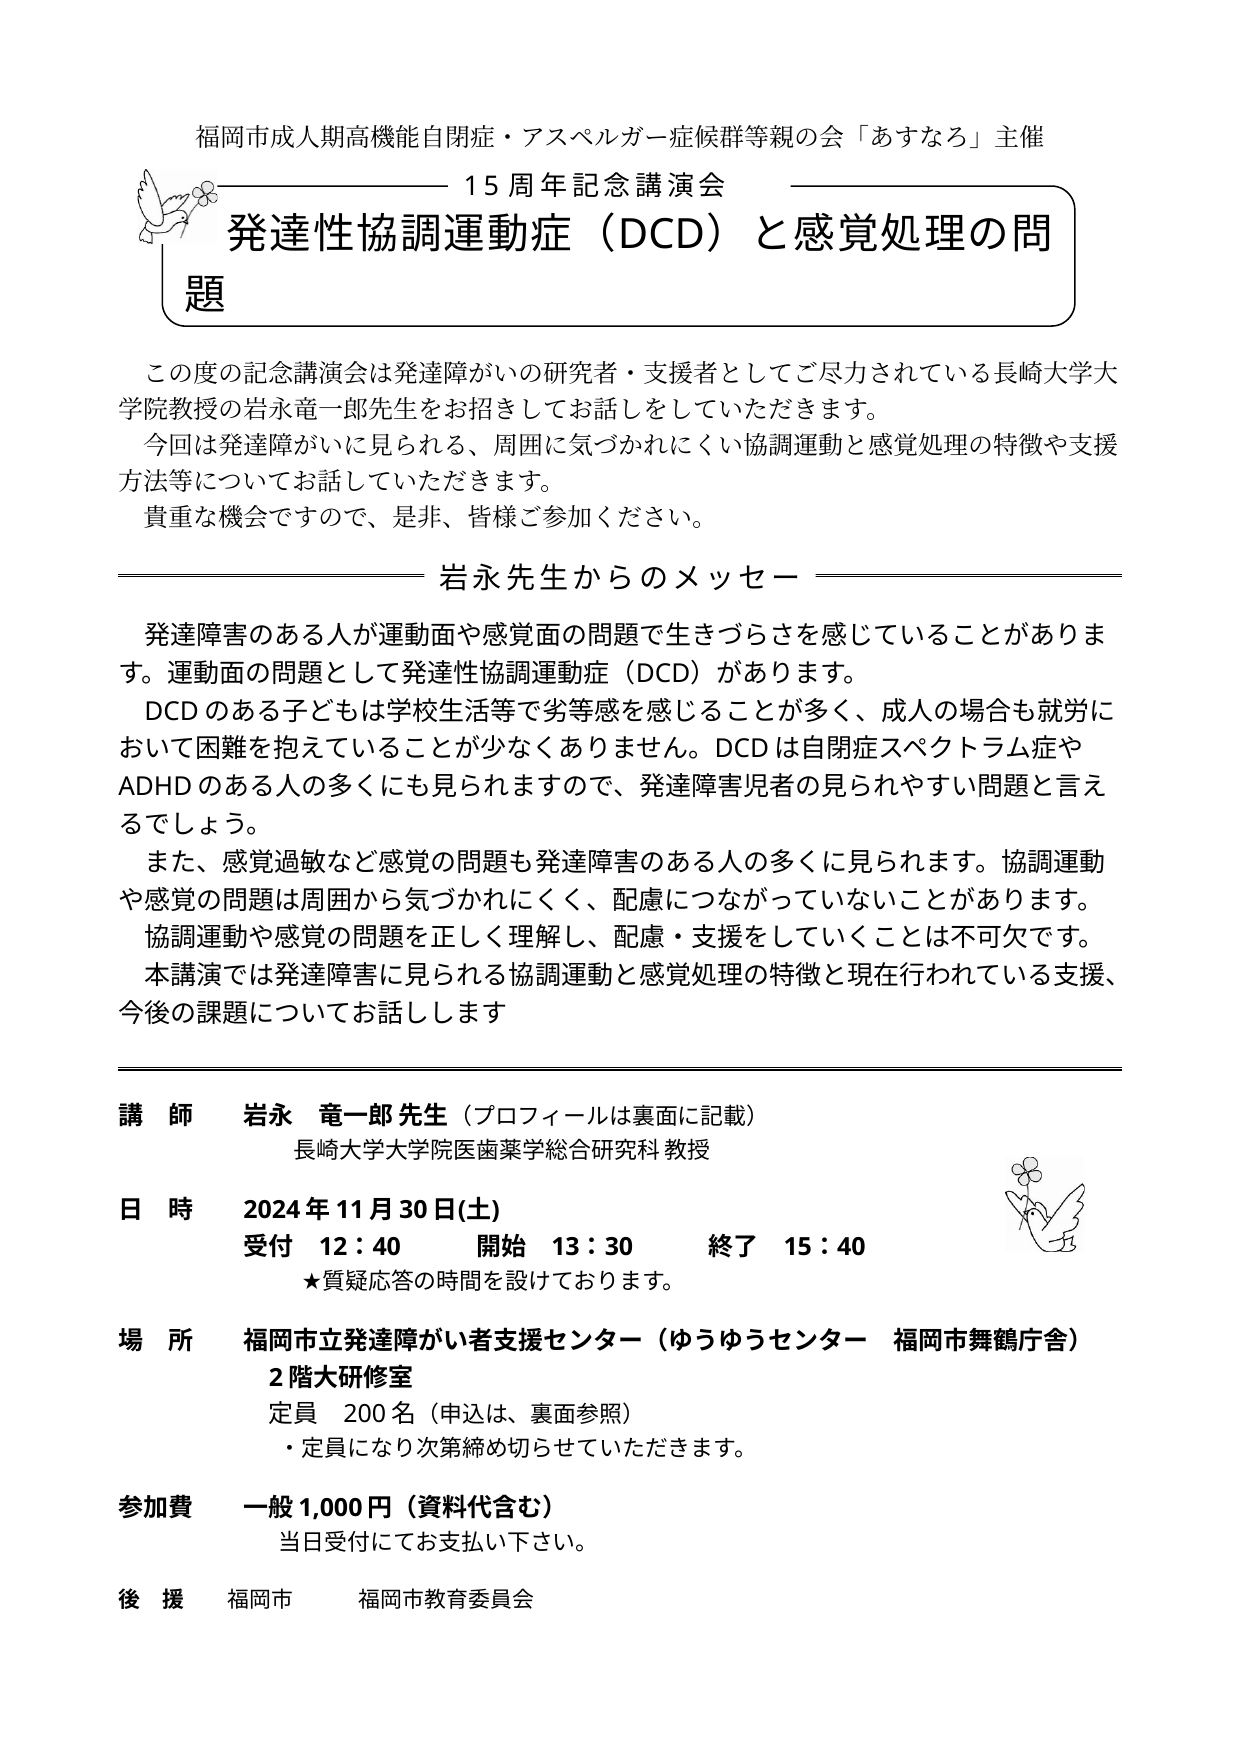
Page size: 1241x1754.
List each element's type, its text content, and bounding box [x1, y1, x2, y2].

text この度の記念講演会は発達障がいの研究者・支援者としてご尽力されている長崎大学大学院教授の岩永竜一郎先生をお招きしてお話しをしていただきます。 [118, 354, 1122, 426]
text 受付 12：40 開始 13：30 終了 15：40 [118, 1226, 1122, 1262]
text ・定員になり次第締め切らせていただきます。 [118, 1429, 1122, 1463]
picture [137, 169, 218, 244]
text 参加費 一般1,000円（資料代含む） [118, 1488, 1122, 1524]
text 日 時 2024年11月30日(土) [118, 1190, 1122, 1226]
text 本講演では発達障害に見られる協調運動と感覚処理の特徴と現在行われている支援、今後の課題についてお話しします [118, 954, 1122, 1030]
text 今回は発達障がいに見られる、周囲に気づかれにくい協調運動と感覚処理の特徴や支援方法等についてお話していただきます。 [118, 426, 1122, 498]
text 福岡市成人期高機能自閉症・アスペルガー症候群等親の会「あすなろ」主催 [118, 118, 1122, 154]
text 当日受付にてお支払い下さい。 [118, 1524, 1122, 1557]
text 2階大研修室 [118, 1357, 1122, 1393]
text 貴重な機会ですので、是非、皆様ご参加ください。 [118, 498, 1122, 534]
text ★質疑応答の時間を設けております。 [118, 1262, 1122, 1296]
text また、感覚過敏など感覚の問題も発達障害のある人の多くに見られます。協調運動や感覚の問題は周囲から気づかれにくく、配慮につながっていないことがあります。 [118, 841, 1122, 917]
text 発達障害のある人が運動面や感覚面の問題で生きづらさを感じていることがあります。運動面の問題として発達性協調運動症（DCD）があります。 [118, 614, 1122, 690]
text 長崎大学大学院医歯薬学総合研究科 教授 [118, 1132, 1122, 1165]
text DCDのある子どもは学校生活等で劣等感を感じることが多く、成人の場合も就労において困難を抱えていることが少なくありません。DCDは自閉症スペクトラム症やADHDのある人の多くにも見られますので、発達障害児者の見られやすい問題と言えるでしょう。 [118, 690, 1122, 841]
text 場 所 福岡市立発達障がい者支援センター（ゆうゆうセンター 福岡市舞鶴庁舎） [118, 1321, 1122, 1357]
picture [1005, 1165, 1085, 1190]
text 協調運動や感覚の問題を正しく理解し、配慮・支援をしていくことは不可欠です。 [118, 917, 1122, 954]
text 後 援 福岡市 福岡市教育委員会 [118, 1582, 1122, 1614]
text 定員 200名（申込は、裏面参照） [118, 1393, 1122, 1429]
text 講 師 岩永 竜一郎 先生（プロフィールは裏面に記載） [118, 1096, 1122, 1132]
